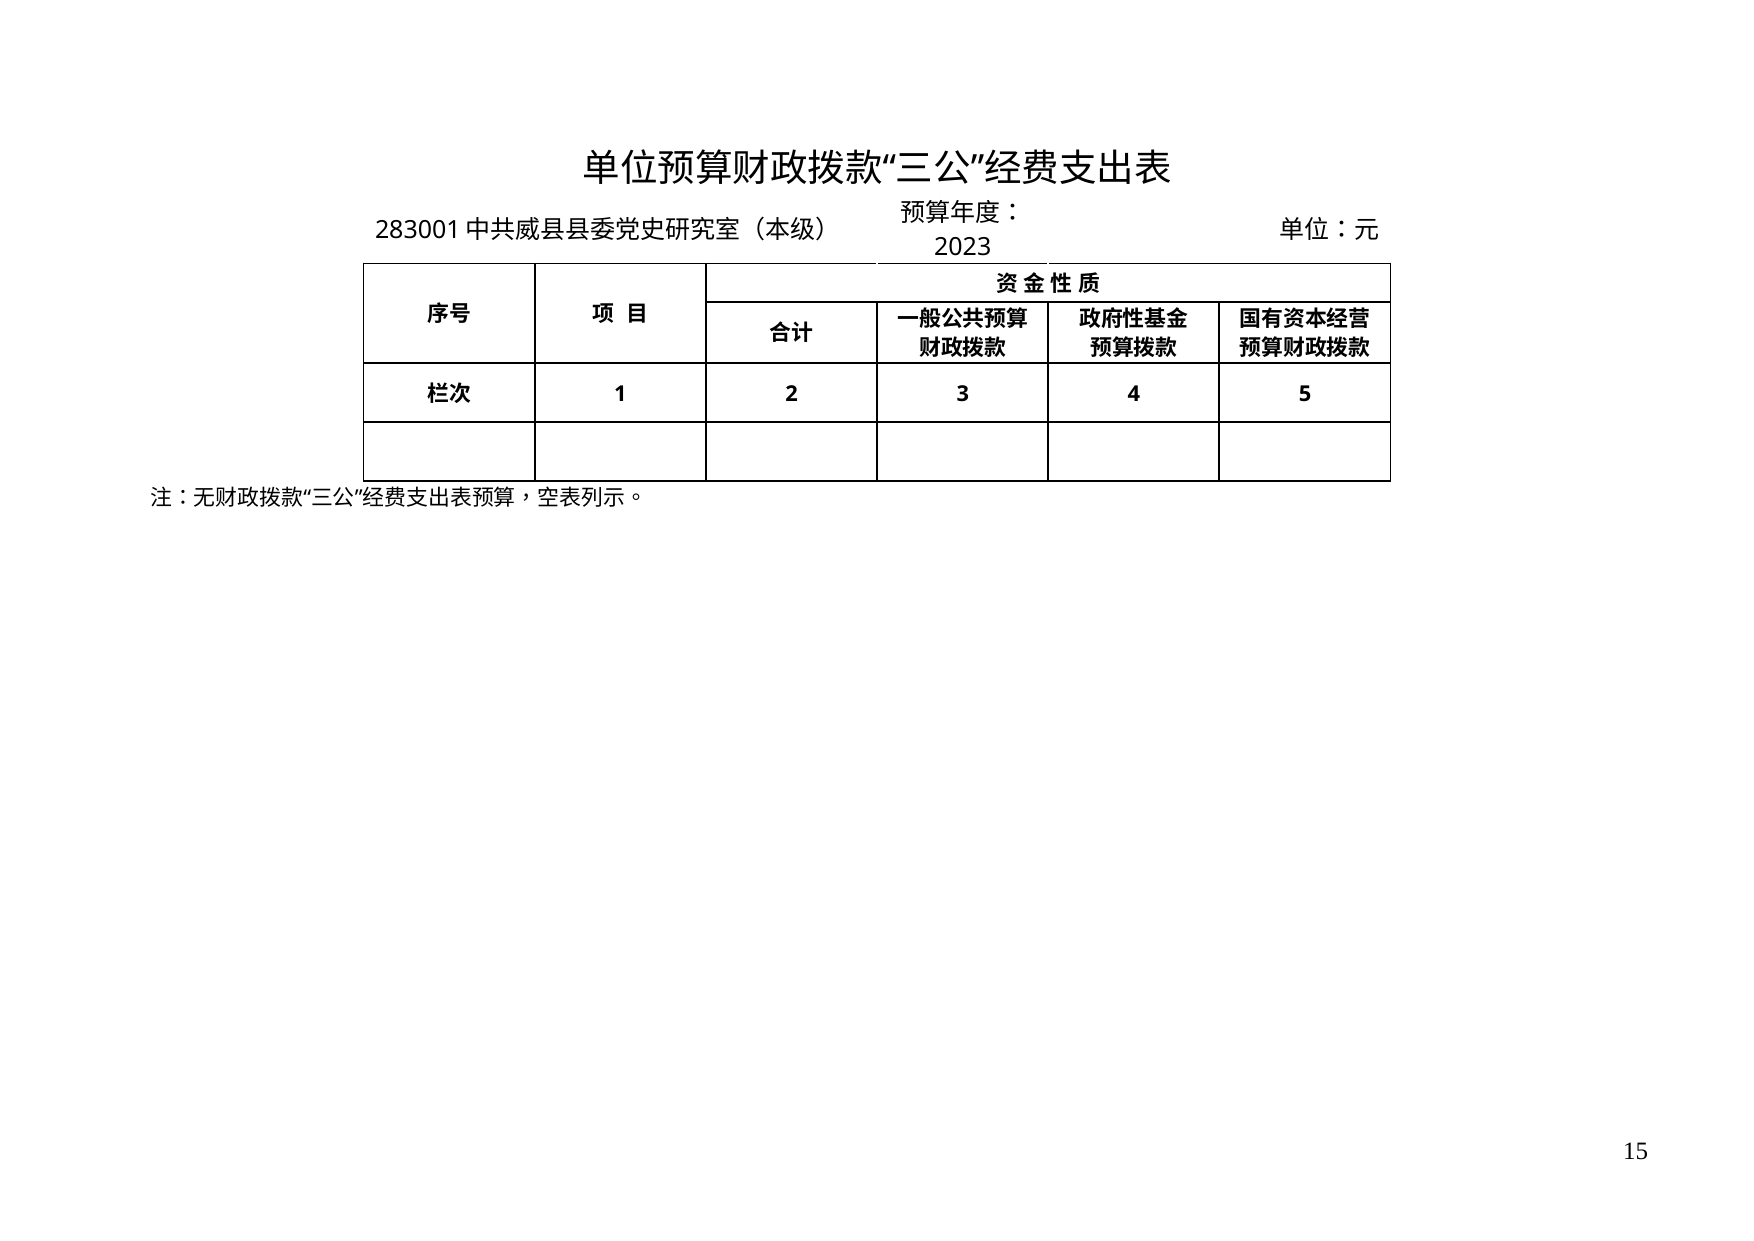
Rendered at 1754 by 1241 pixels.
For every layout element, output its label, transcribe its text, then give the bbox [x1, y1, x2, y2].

table_cell [707, 423, 876, 480]
table_cell 栏次 [364, 364, 534, 421]
table_header 283001中共威县县委党史研究室（本级） [364, 195, 876, 262]
table_header 预算年度：2023 [878, 195, 1047, 262]
table_cell 5 [1220, 364, 1390, 421]
table_cell 1 [536, 364, 705, 421]
table_cell 资 金 性 质 [707, 264, 1390, 301]
table_cell 2 [707, 364, 876, 421]
table_cell 4 [1049, 364, 1218, 421]
table_cell 序号 [364, 264, 534, 362]
text 单位预算财政拨款“三公”经费支出表 [106, 142, 1648, 193]
table_cell 政府性基金 预算拨款 [1049, 303, 1218, 362]
table_cell [1049, 423, 1218, 480]
table_cell [1220, 423, 1390, 480]
table_cell 一般公共预算 财政拨款 [878, 303, 1047, 362]
table_cell 3 [878, 364, 1047, 421]
table_cell 国有资本经营 预算财政拨款 [1220, 303, 1390, 362]
table_cell [536, 423, 705, 480]
table_cell 项 目 [536, 264, 705, 362]
table_cell 合计 [707, 303, 876, 362]
table_header 单位：元 [1049, 195, 1390, 262]
text 注：无财政拨款“三公”经费支出表预算，空表列示。 [106, 482, 1648, 512]
table_cell [878, 423, 1047, 480]
table_cell [364, 423, 534, 480]
